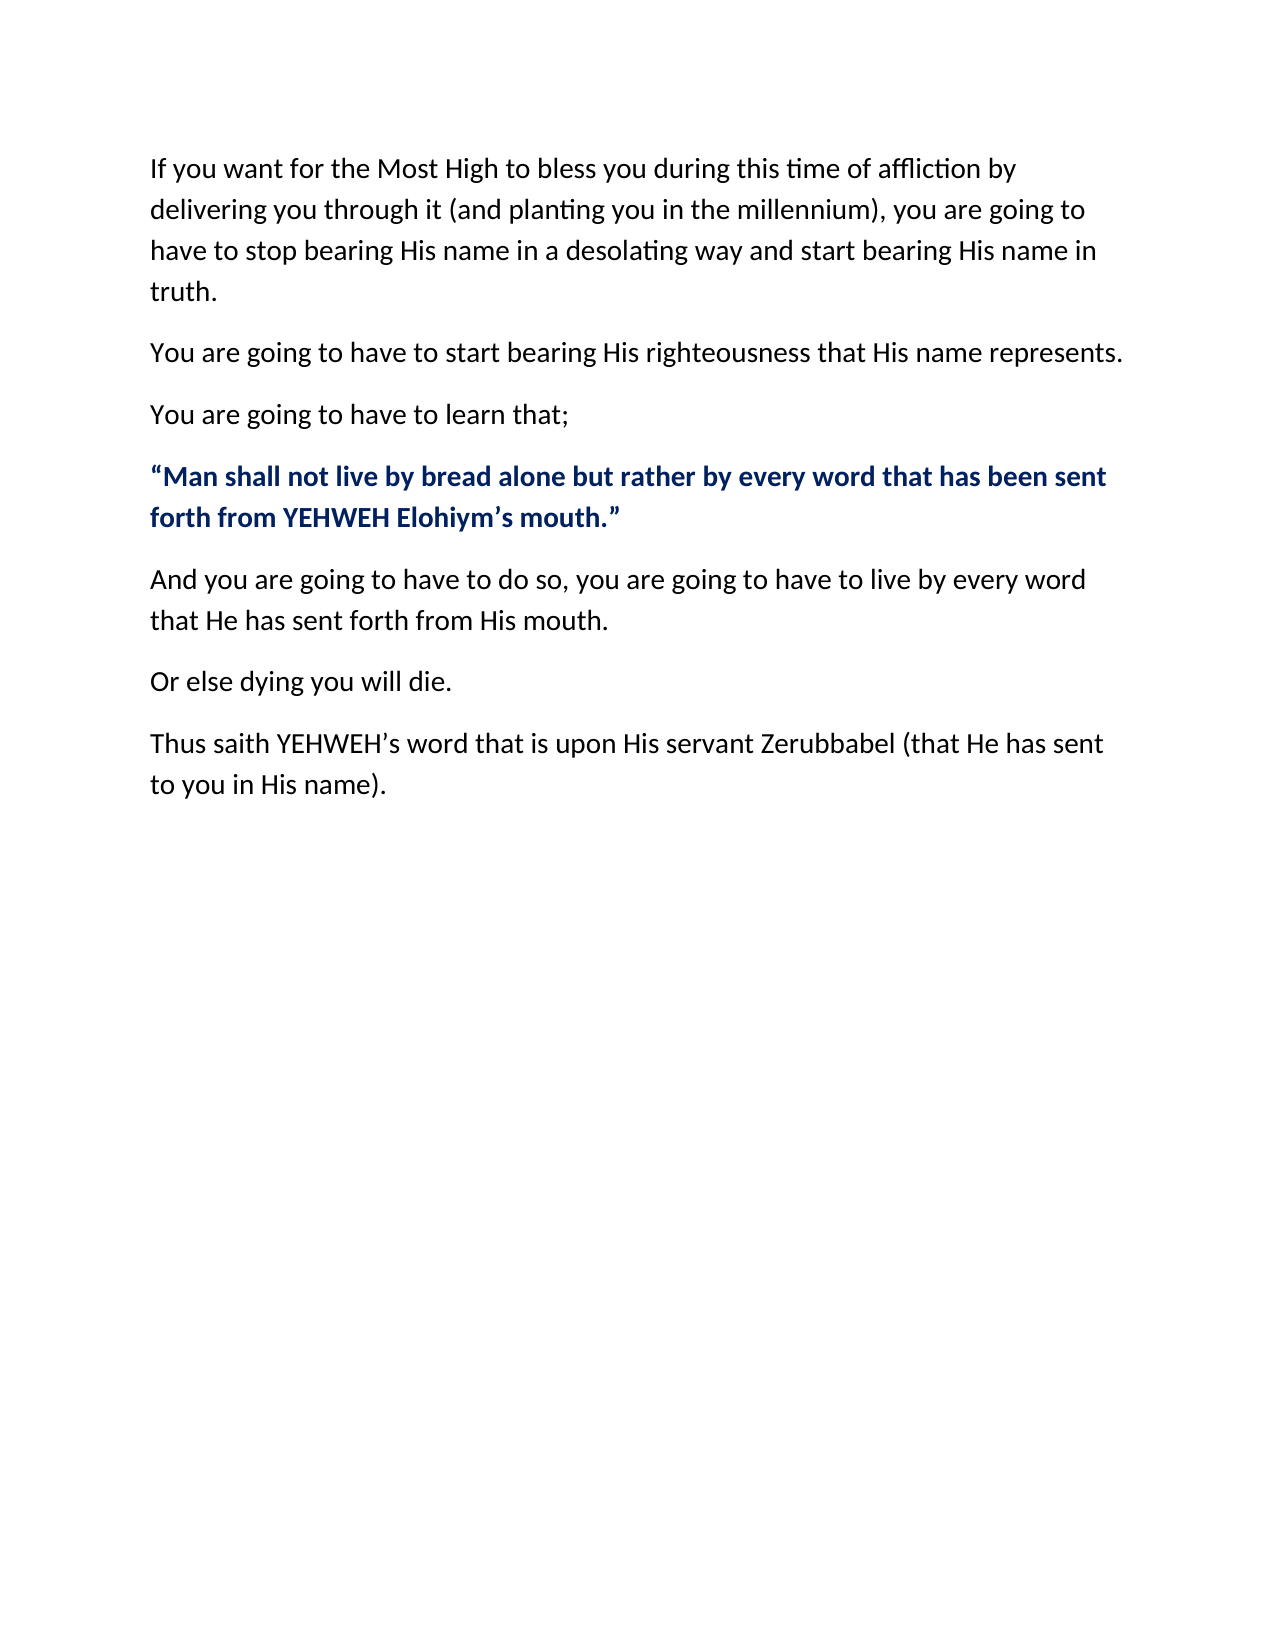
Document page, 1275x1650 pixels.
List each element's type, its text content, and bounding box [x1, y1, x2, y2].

text Thus saith YEHWEH’s word that is upon His servant Zerubbabel (that He has sent to you in His name). [150, 725, 1125, 802]
text Or else dying you will die. [150, 663, 1125, 699]
text And you are going to have to do so, you are going to have to live by every word that He has sent forth from His mouth. [150, 561, 1125, 637]
text “Man shall not live by bread alone but rather by every word that has been sent forth from YEHWEH Elohiym’s mouth.” [150, 458, 1125, 535]
text You are going to have to start bearing His righteousness that His name represents. [150, 334, 1125, 370]
text You are going to have to learn that; [150, 396, 1125, 432]
text If you want for the Most High to bless you during this time of affliction by delivering you through it (and planting you in the millennium), you are going to have to stop bearing His name in a desolating way and start bearing His name in truth. [150, 150, 1125, 308]
